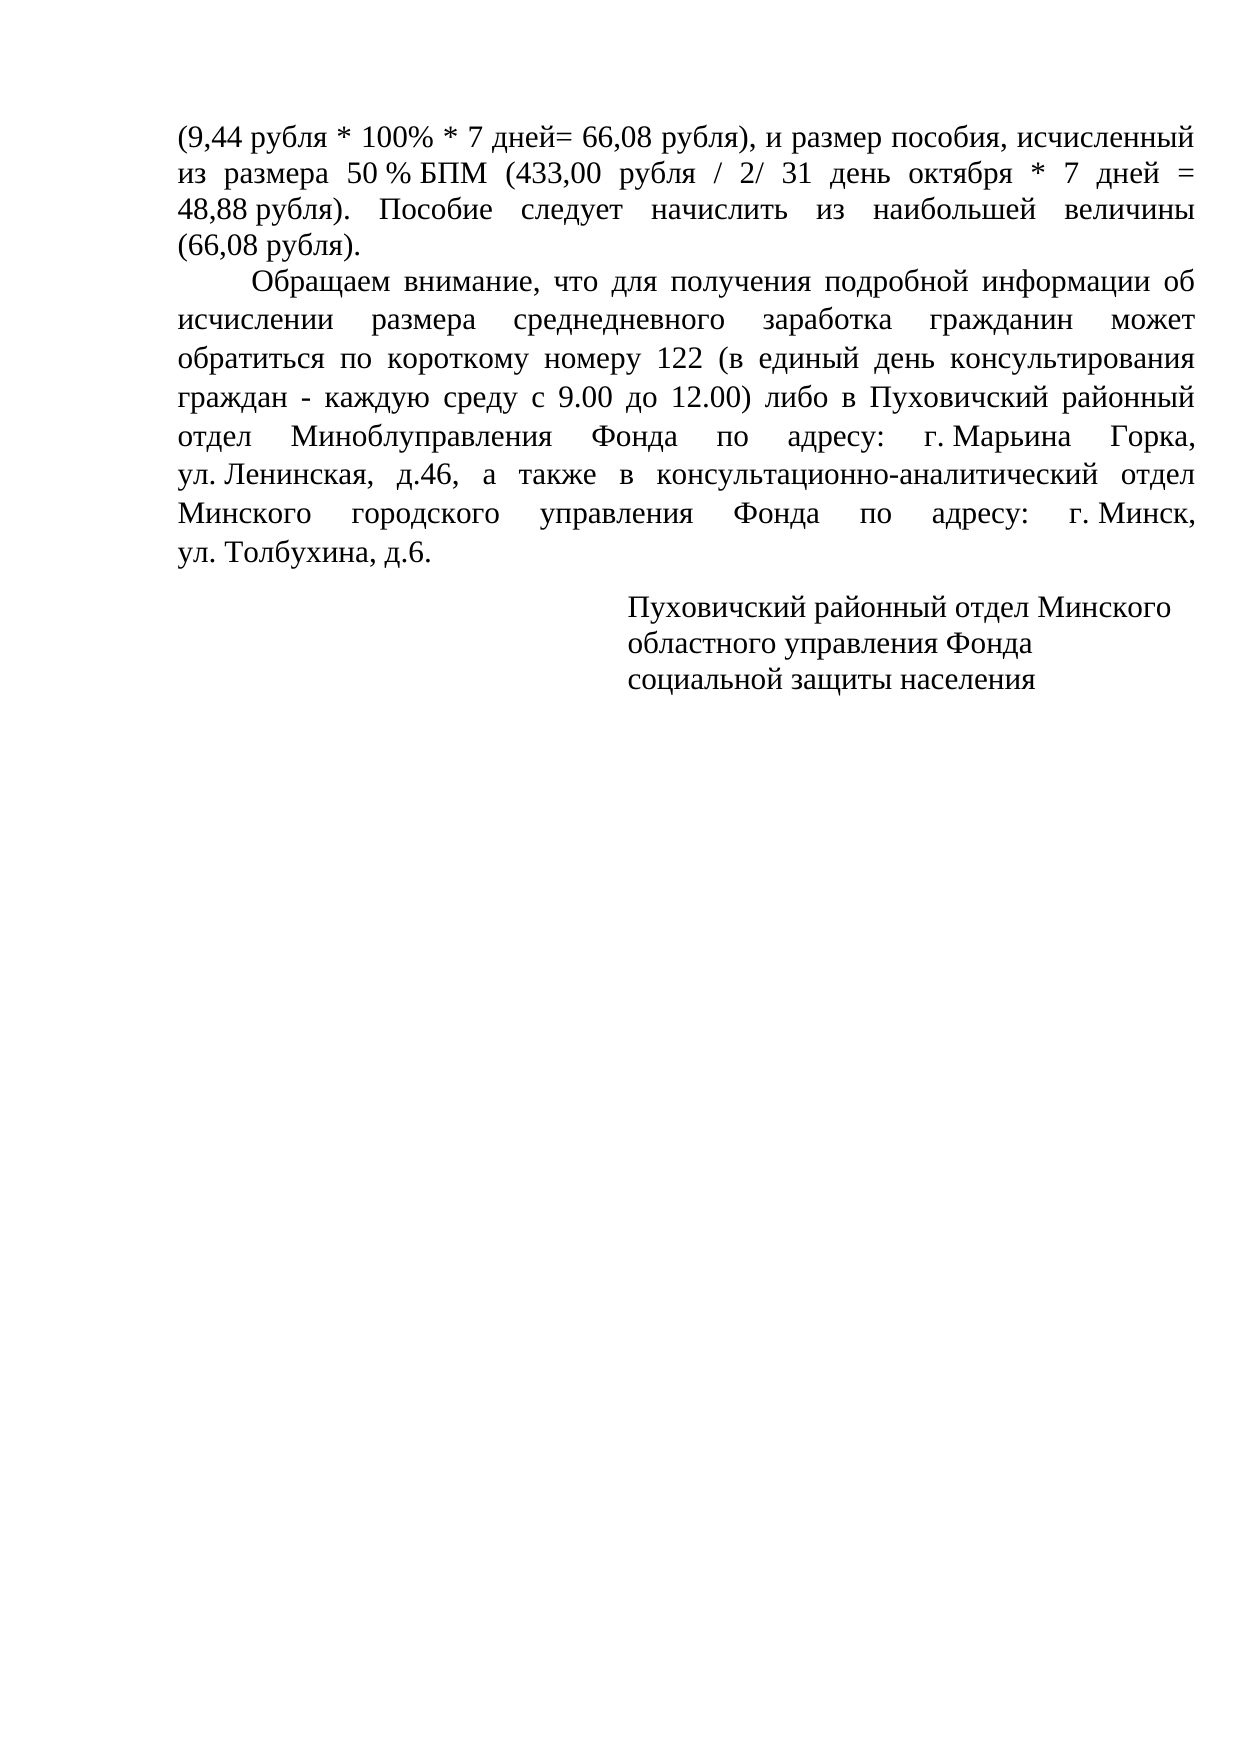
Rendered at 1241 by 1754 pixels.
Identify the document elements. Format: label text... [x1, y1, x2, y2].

text Обращаем внимание, что для получения подробной информации об исчислении размера среднедневного заработка гражданин может обратиться по короткому номеру 122 (в единый день консультирования граждан - каждую среду с 9.00 до 12.00) либо в Пуховичский районный отдел Миноблуправления Фонда по адресу: г. Марьина Горка, ул. Ленинская, д.46, а также в консультационно-аналитический отдел Минского городского управления Фонда по адресу: г. Минск, ул. Толбухина, д.6. [177, 262, 1196, 569]
text Пуховичский районный отдел Минского областного управления Фонда социальной защиты населения [627, 588, 1196, 696]
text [177, 118, 1196, 262]
